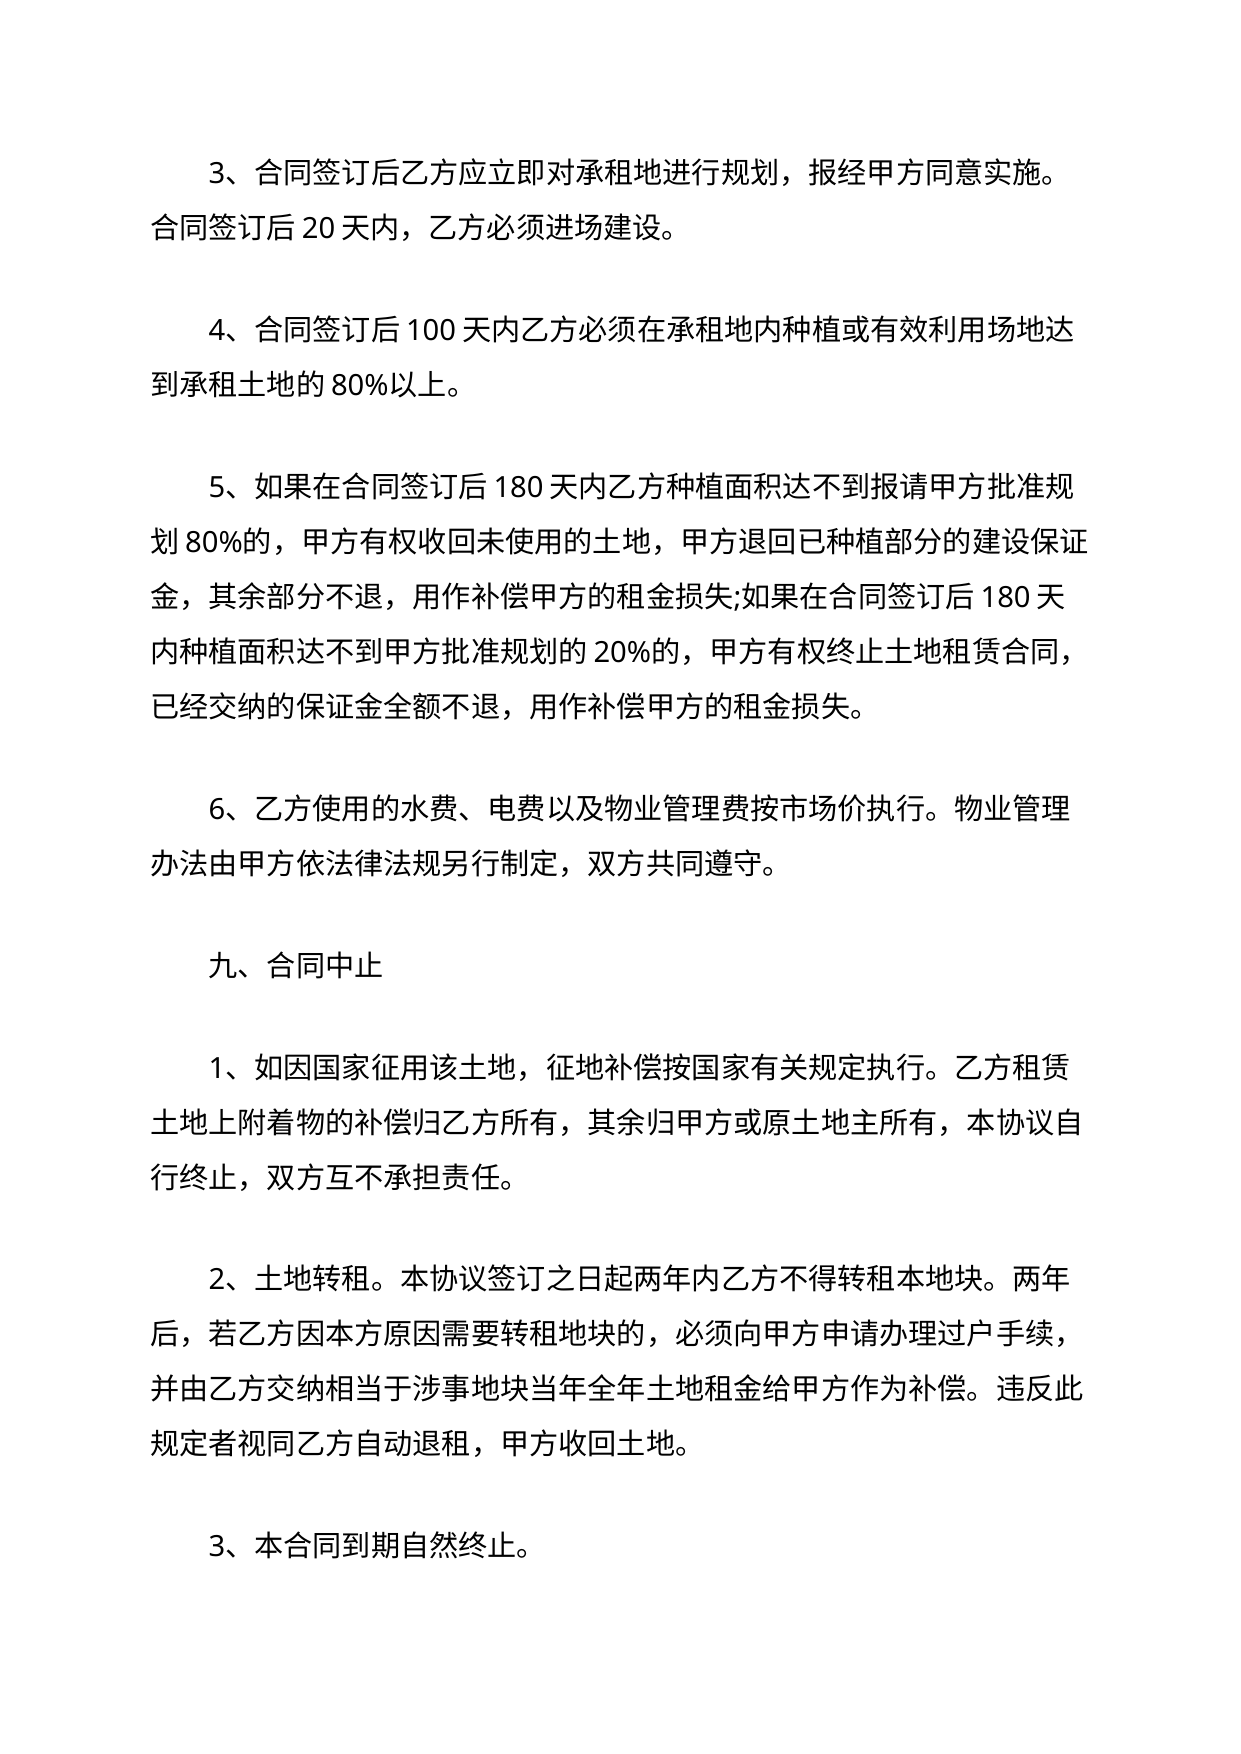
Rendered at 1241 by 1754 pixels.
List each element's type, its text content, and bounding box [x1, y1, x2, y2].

text 1、如因国家征用该土地，征地补偿按国家有关规定执行。乙方租赁土地上附着物的补偿归乙方所有，其余归甲方或原土地主所有，本协议自行终止，双方互不承担责任。 [150, 1044, 1090, 1196]
text 2、土地转租。本协议签订之日起两年内乙方不得转租本地块。两年后，若乙方因本方原因需要转租地块的，必须向甲方申请办理过户手续，并由乙方交纳相当于涉事地块当年全年土地租金给甲方作为补偿。违反此规定者视同乙方自动退租，甲方收回土地。 [150, 1256, 1090, 1463]
text 4、合同签订后100天内乙方必须在承租地内种植或有效利用场地达到承租土地的80%以上。 [150, 307, 1090, 404]
text 5、如果在合同签订后180天内乙方种植面积达不到报请甲方批准规划80%的，甲方有权收回未使用的土地，甲方退回已种植部分的建设保证金，其余部分不退，用作补偿甲方的租金损失;如果在合同签订后180天内种植面积达不到甲方批准规划的20%的，甲方有权终止土地租赁合同，已经交纳的保证金全额不退，用作补偿甲方的租金损失。 [150, 464, 1090, 726]
text 6、乙方使用的水费、电费以及物业管理费按市场价执行。物业管理办法由甲方依法律法规另行制定，双方共同遵守。 [150, 786, 1090, 883]
text 3、合同签订后乙方应立即对承租地进行规划，报经甲方同意实施。合同签订后20天内，乙方必须进场建设。 [150, 150, 1090, 247]
text 3、本合同到期自然终止。 [150, 1522, 1090, 1565]
text 九、合同中止 [150, 942, 1090, 985]
